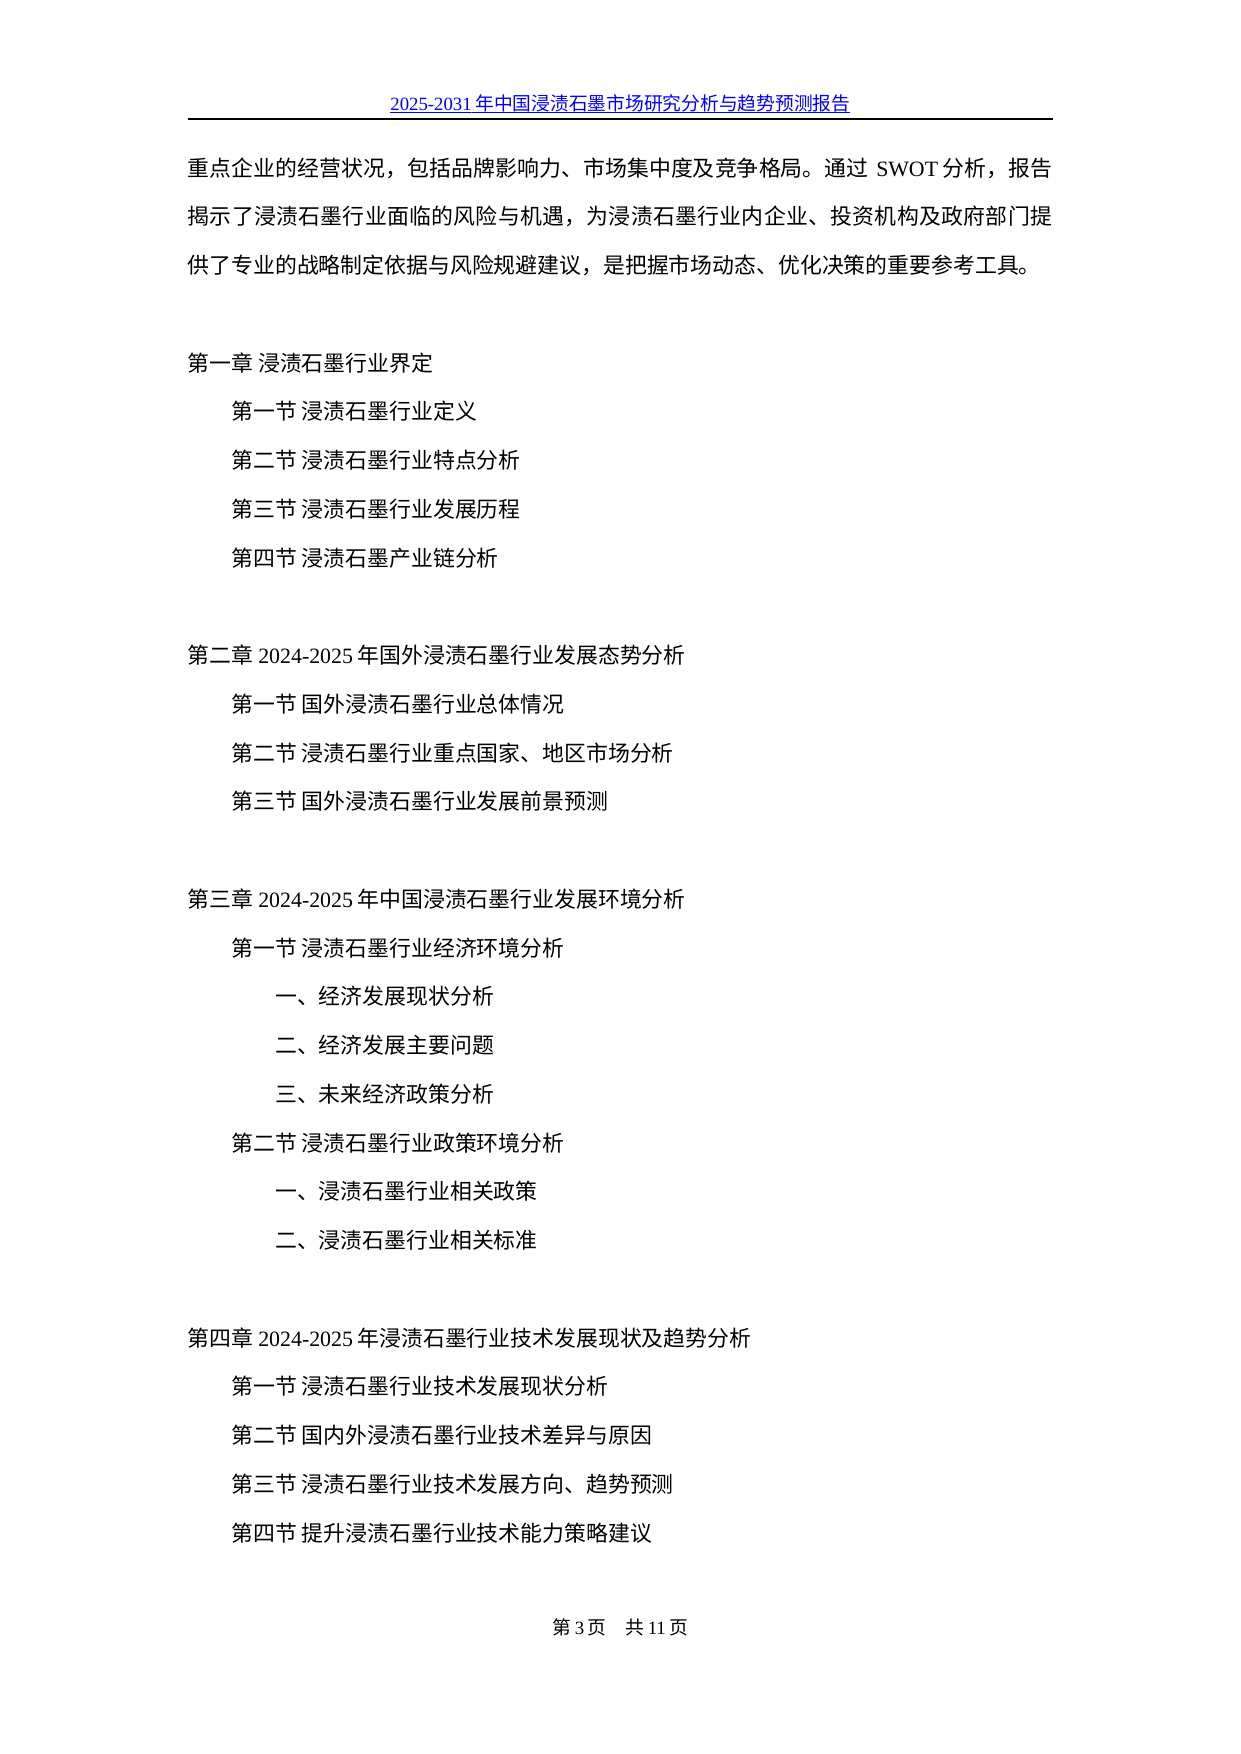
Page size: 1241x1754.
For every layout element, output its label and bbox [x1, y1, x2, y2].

text [187, 150, 1053, 1548]
